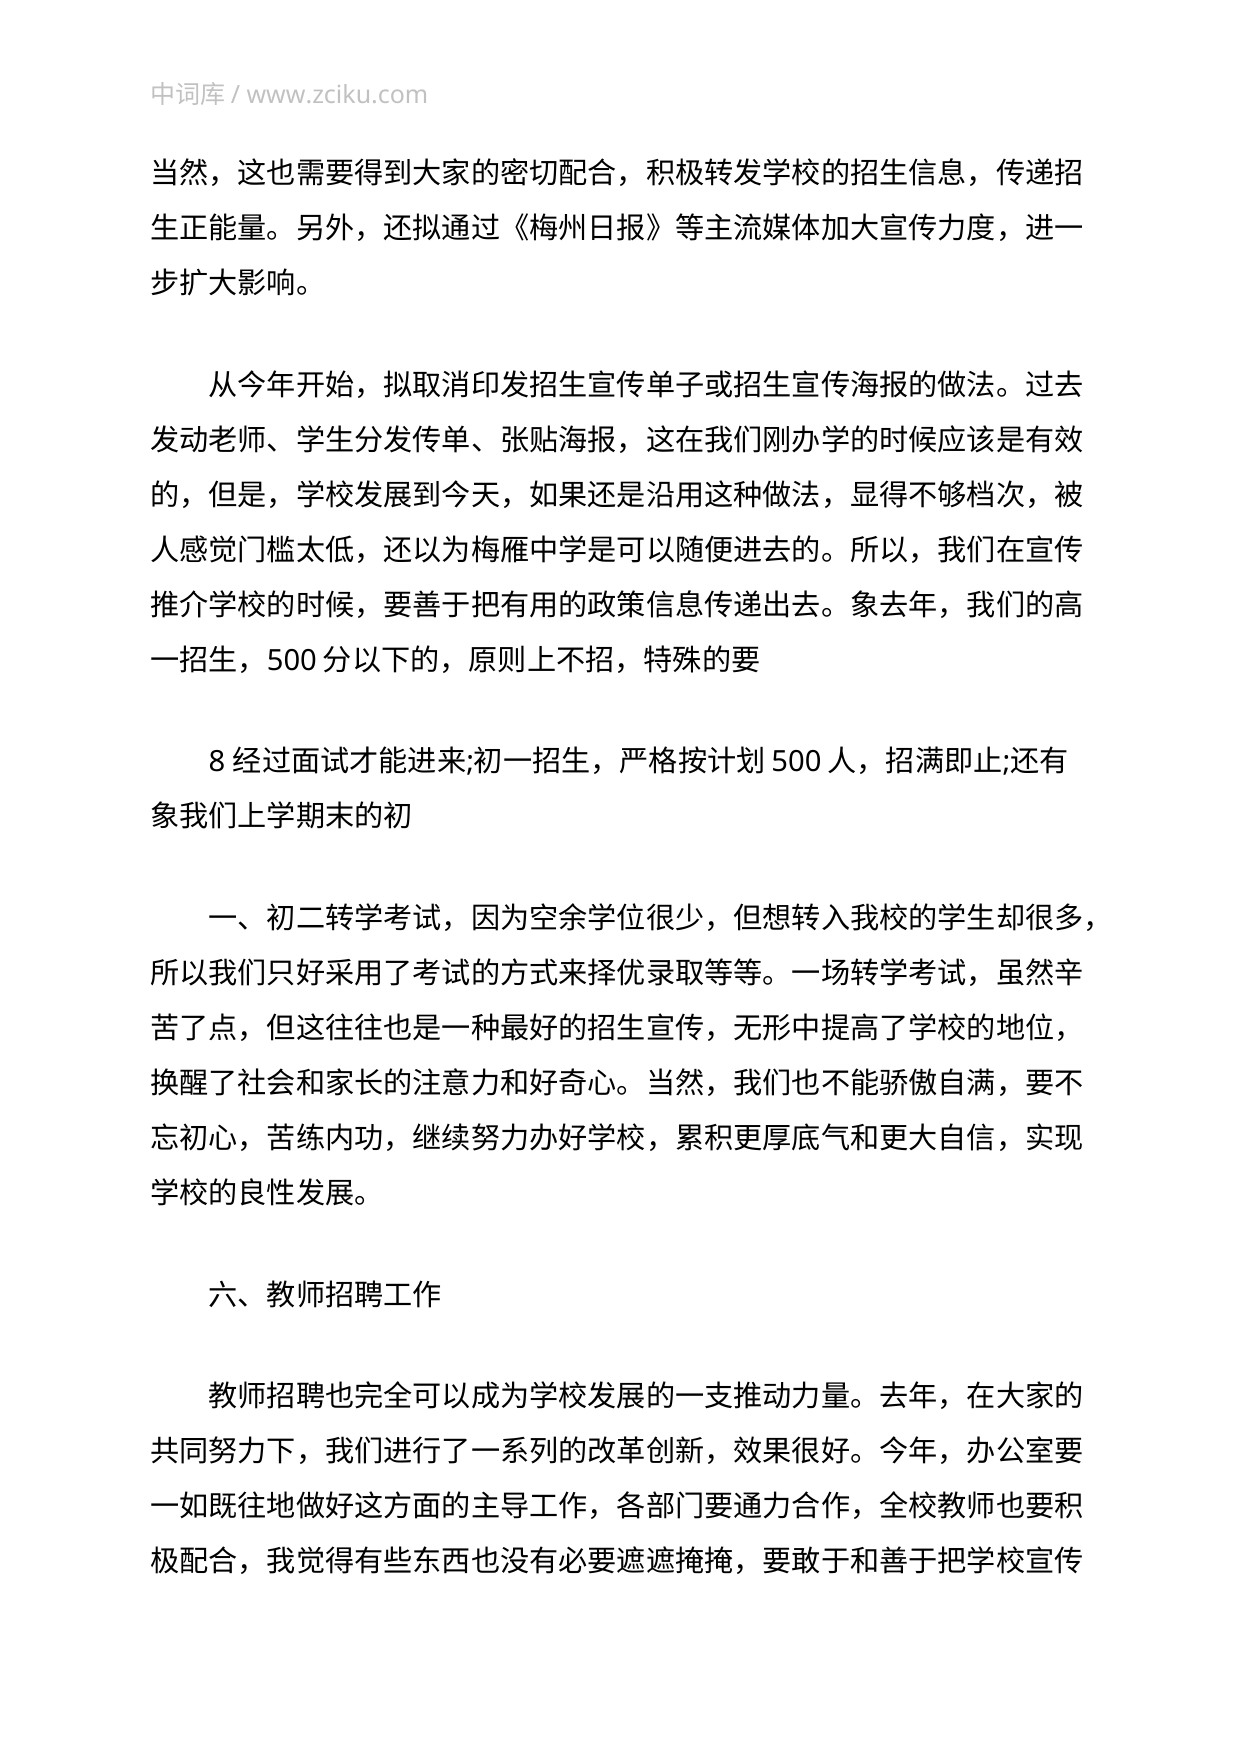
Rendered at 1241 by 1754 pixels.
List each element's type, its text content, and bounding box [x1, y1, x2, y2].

text 六、教师招聘工作 [150, 1271, 1090, 1313]
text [150, 1373, 1090, 1580]
text 一、初二转学考试，因为空余学位很少，但想转入我校的学生却很多，所以我们只好采用了考试的方式来择优录取等等。一场转学考试，虽然辛苦了点，但这往往也是一种最好的招生宣传，无形中提高了学校的地位，换醒了社会和家长的注意力和好奇心。当然，我们也不能骄傲自满，要不忘初心，苦练内功，继续努力办好学校，累积更厚底气和更大自信，实现学校的良性发展。 [150, 895, 1090, 1212]
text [150, 150, 1090, 302]
text 8 经过面试才能进来;初一招生，严格按计划500人，招满即止;还有象我们上学期末的初 [150, 738, 1090, 835]
text 从今年开始，拟取消印发招生宣传单子或招生宣传海报的做法。过去发动老师、学生分发传单、张贴海报，这在我们刚办学的时候应该是有效的，但是，学校发展到今天，如果还是沿用这种做法，显得不够档次，被人感觉门槛太低，还以为梅雁中学是可以随便进去的。所以，我们在宣传推介学校的时候，要善于把有用的政策信息传递出去。象去年，我们的高一招生，500分以下的，原则上不招，特殊的要 [150, 362, 1090, 678]
